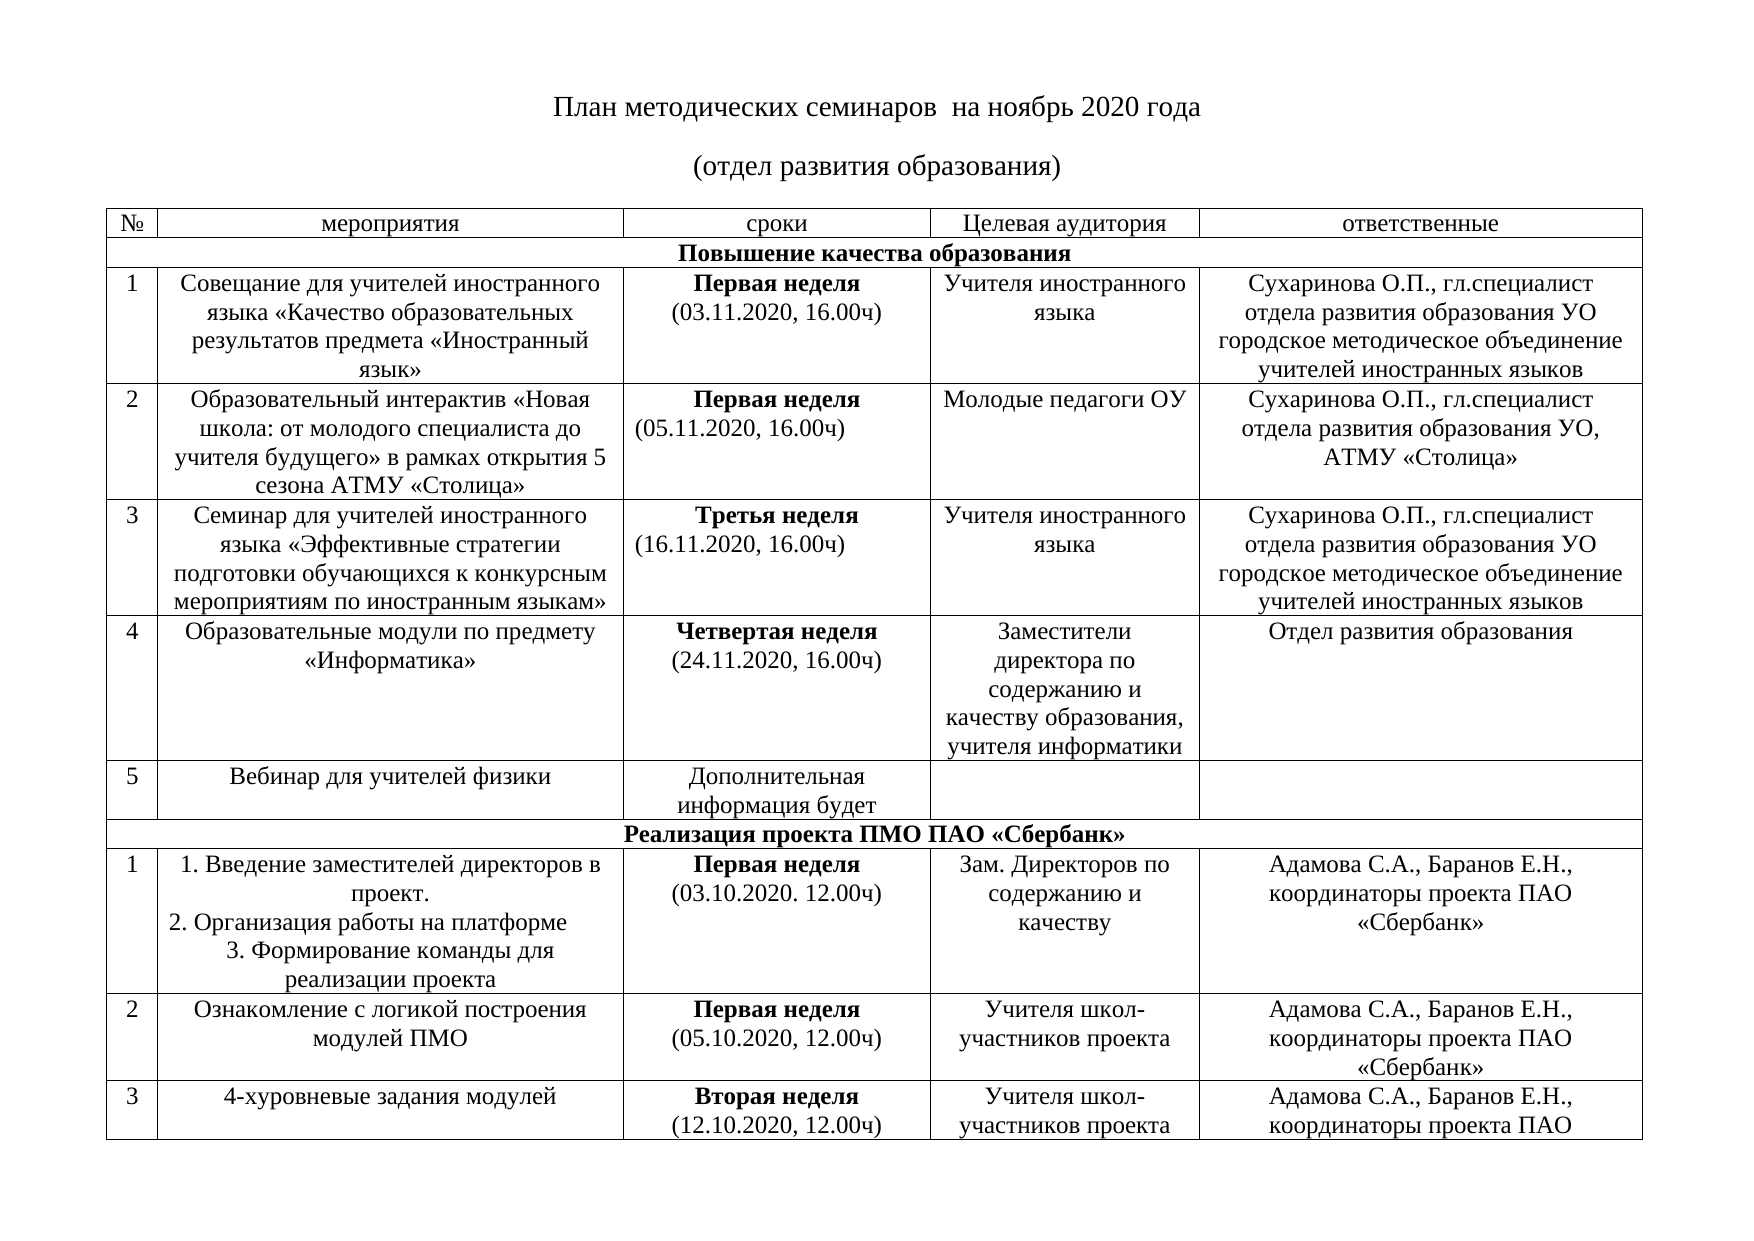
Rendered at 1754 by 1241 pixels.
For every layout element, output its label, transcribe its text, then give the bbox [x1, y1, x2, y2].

table_cell Учителя иностранного языка [931, 268, 1199, 383]
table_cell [1200, 1081, 1642, 1139]
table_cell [158, 1081, 623, 1139]
table_cell Молодые педагоги ОУ [931, 384, 1199, 499]
table_cell Первая неделя (05.10.2020, 12.00ч) [624, 994, 930, 1080]
table_cell 1. Введение заместителей директоров в проект. 2. Организация работы на платформе 3. Формирование команды для реализации проекта [158, 849, 623, 993]
table_cell Первая неделя (03.11.2020, 16.00ч) [624, 268, 930, 383]
text План методических семинаров на ноябрь 2020 года [118, 89, 1636, 122]
table_cell Учителя школ-участников проекта [931, 994, 1199, 1080]
table_cell Адамова С.А., Баранов Е.Н., координаторы проекта ПАО «Сбербанк» [1200, 849, 1642, 993]
table_cell Семинар для учителей иностранного языка «Эффективные стратегии подготовки обучающихся к конкурсным мероприятиям по иностранным языкам» [158, 500, 623, 615]
table_cell Совещание для учителей иностранного языка «Качество образовательных результатов предмета «Иностранный язык» [158, 268, 623, 383]
table_cell Сухаринова О.П., гл.специалист отдела развития образования УО городское методическое объединение учителей иностранных языков [1200, 500, 1642, 615]
table_header сроки [624, 209, 930, 237]
table_cell [1200, 761, 1642, 818]
table_cell 1 [107, 849, 157, 993]
table_cell Ознакомление с логикой построения модулей ПМО [158, 994, 623, 1080]
table_cell Заместители директора по содержанию и качеству образования, учителя информатики [931, 616, 1199, 760]
table_cell Реализация проекта ПМО ПАО «Сбербанк» [107, 820, 1642, 848]
table_cell Сухаринова О.П., гл.специалист отдела развития образования УО, АТМУ «Столица» [1200, 384, 1642, 499]
table_cell Повышение качества образования [107, 238, 1642, 267]
table_cell [931, 761, 1199, 818]
table_cell Сухаринова О.П., гл.специалист отдела развития образования УО городское методическое объединение учителей иностранных языков [1200, 268, 1642, 383]
table_cell Образовательные модули по предмету «Информатика» [158, 616, 623, 760]
table_cell Дополнительная информация будет [624, 761, 930, 818]
table_cell 2 [107, 384, 157, 499]
table_cell 2 [107, 994, 157, 1080]
table_cell 5 [107, 761, 157, 818]
table_cell 1 [107, 268, 157, 383]
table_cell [624, 1081, 930, 1139]
table_cell Первая неделя (05.11.2020, 16.00ч) [624, 384, 930, 499]
table_header № [107, 209, 157, 237]
table_cell Первая неделя (03.10.2020. 12.00ч) [624, 849, 930, 993]
table_header ответственные [1200, 209, 1642, 237]
table_cell Третья неделя (16.11.2020, 16.00ч) [624, 500, 930, 615]
table_cell 3 [107, 1081, 157, 1139]
table_cell Образовательный интерактив «Новая школа: от молодого специалиста до учителя будущего» в рамках открытия 5 сезона АТМУ «Столица» [158, 384, 623, 499]
table_cell Зам. Директоров по содержанию и качеству [931, 849, 1199, 993]
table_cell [931, 1081, 1199, 1139]
table_cell Четвертая неделя (24.11.2020, 16.00ч) [624, 616, 930, 760]
table_cell 3 [107, 500, 157, 615]
table_cell Вебинар для учителей физики [158, 761, 623, 818]
table_header Целевая аудитория [931, 209, 1199, 237]
table_cell 4 [107, 616, 157, 760]
table_cell Учителя иностранного языка [931, 500, 1199, 615]
table_header мероприятия [158, 209, 623, 237]
table_cell Отдел развития образования [1200, 616, 1642, 760]
table_cell Адамова С.А., Баранов Е.Н., координаторы проекта ПАО «Сбербанк» [1200, 994, 1642, 1080]
text (отдел развития образования) [118, 148, 1636, 182]
